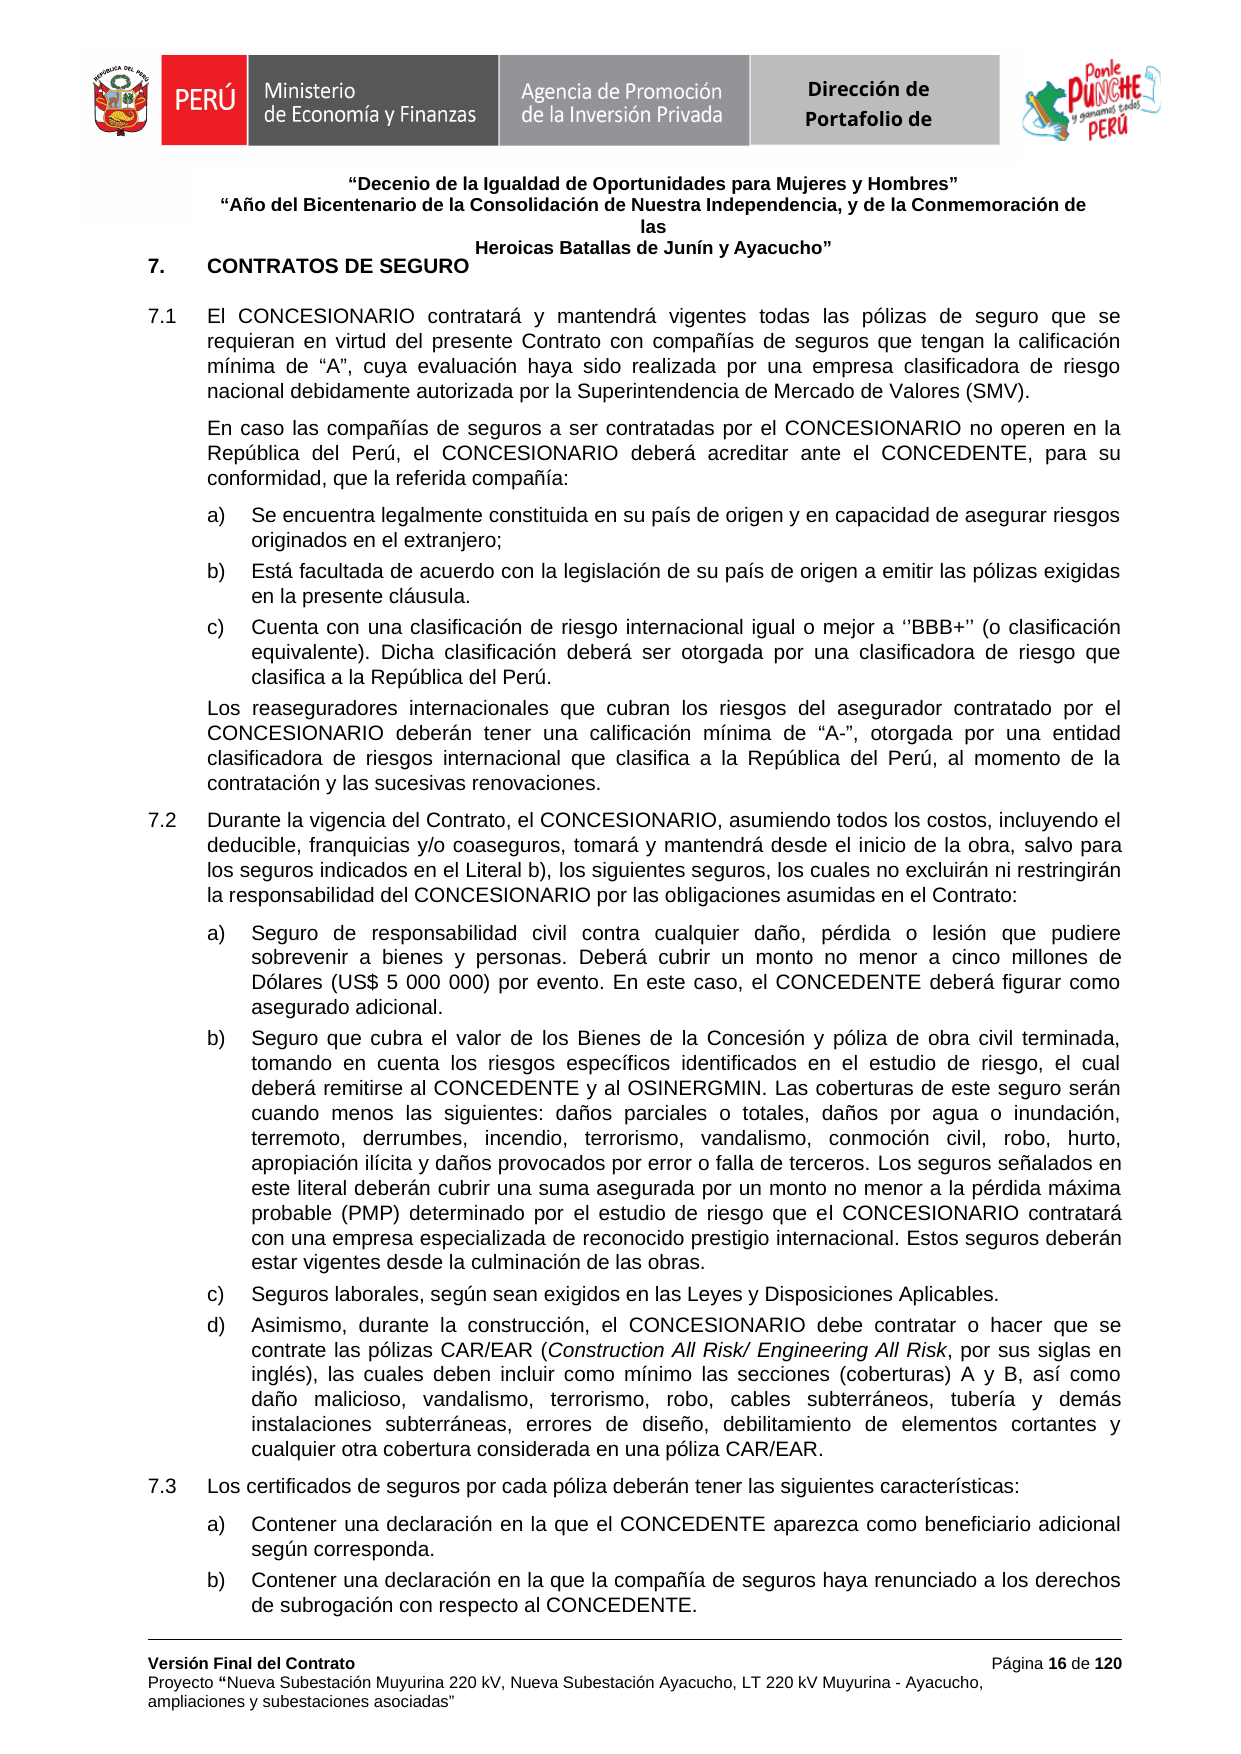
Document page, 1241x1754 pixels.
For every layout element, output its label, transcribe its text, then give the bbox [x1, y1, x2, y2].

list Seguro de responsabilidad civil contra cualquier daño, pérdida o lesión que pudiere sobrevenir a bienes y personas. Deberá cubrir un monto no menor a cinco millones de Dólares (US$ 5 000 000) por evento. En este caso, el CONCEDENTE deberá figurar como asegurado adicional. [207, 920, 1122, 1019]
list Está facultada de acuerdo con la legislación de su país de origen a emitir las pólizas exigidas en la presente cláusula. [207, 559, 1122, 608]
list El CONCESIONARIO contratará y mantendrá vigentes todas las pólizas de seguro que se requieran en virtud del presente Contrato con compañías de seguros que tengan la calificación mínima de “A”, cuya evaluación haya sido realizada por una empresa clasificadora de riesgo nacional debidamente autorizada por la Superintendencia de Mercado de Valores (SMV). [148, 304, 1122, 402]
text En caso las compañías de seguros a ser contratadas por el CONCESIONARIO no operen en la República del Perú, el CONCESIONARIO deberá acreditar ante el CONCEDENTE, para su conformidad, que la referida compañía: [207, 416, 1122, 490]
list Asimismo, durante la construcción, el CONCESIONARIO debe contratar o hacer que se contrate las pólizas CAR/EAR (Construction All Risk/ Engineering All Risk, por sus siglas en inglés), las cuales deben incluir como mínimo las secciones (coberturas) A y B, así como daño malicioso, vandalismo, terrorismo, robo, cables subterráneos, tubería y demás instalaciones subterráneas, errores de diseño, debilitamiento de elementos cortantes y cualquier otra cobertura considerada en una póliza CAR/EAR. [207, 1312, 1122, 1461]
list Seguros laborales, según sean exigidos en las Leyes y Disposiciones Aplicables. [207, 1281, 1122, 1305]
list Contener una declaración en la que el CONCEDENTE aparezca como beneficiario adicional según corresponda. [207, 1512, 1122, 1561]
list Durante la vigencia del Contrato, el CONCESIONARIO, asumiendo todos los costos, incluyendo el deducible, franquicias y/o coaseguros, tomará y mantendrá desde el inicio de la obra, salvo para los seguros indicados en el Literal b), los siguientes seguros, los cuales no excluirán ni restringirán la responsabilidad del CONCESIONARIO por las obligaciones asumidas en el Contrato: [148, 808, 1122, 907]
text Los reaseguradores internacionales que cubran los riesgos del asegurador contratado por el CONCESIONARIO deberán tener una calificación mínima de “A-”, otorgada por una entidad clasificadora de riesgos internacional que clasifica a la República del Perú, al momento de la contratación y las sucesivas renovaciones. [207, 696, 1122, 795]
list Cuenta con una clasificación de riesgo internacional igual o mejor a ‘’BBB+’’ (o clasificación equivalente). Dicha clasificación deberá ser otorgada por una clasificadora de riesgo que clasifica a la República del Perú. [207, 615, 1122, 689]
list Seguro que cubra el valor de los Bienes de la Concesión y póliza de obra civil terminada, tomando en cuenta los riesgos específicos identificados en el estudio de riesgo, el cual deberá remitirse al CONCEDENTE y al OSINERGMIN. Las coberturas de este seguro serán cuando menos las siguientes: daños parciales o totales, daños por agua o inundación, terremoto, derrumbes, incendio, terrorismo, vandalismo, conmoción civil, robo, hurto, apropiación ilícita y daños provocados por error o falla de terceros. Los seguros señalados en este literal deberán cubrir una suma asegurada por un monto no menor a la pérdida máxima probable (PMP) determinado por el estudio de riesgo que el CONCESIONARIO contratará con una empresa especializada de reconocido prestigio internacional. Estos seguros deberán estar vigentes desde la culminación de las obras. [207, 1026, 1122, 1274]
list CONTRATOS DE SEGURO [148, 254, 1122, 278]
list Se encuentra legalmente constituida en su país de origen y en capacidad de asegurar riesgos originados en el extranjero; [207, 503, 1122, 552]
list Contener una declaración en la que la compañía de seguros haya renunciado a los derechos de subrogación con respecto al CONCEDENTE. [207, 1568, 1122, 1617]
list Los certificados de seguros por cada póliza deberán tener las siguientes características: [148, 1474, 1122, 1498]
picture [80, 44, 1023, 228]
